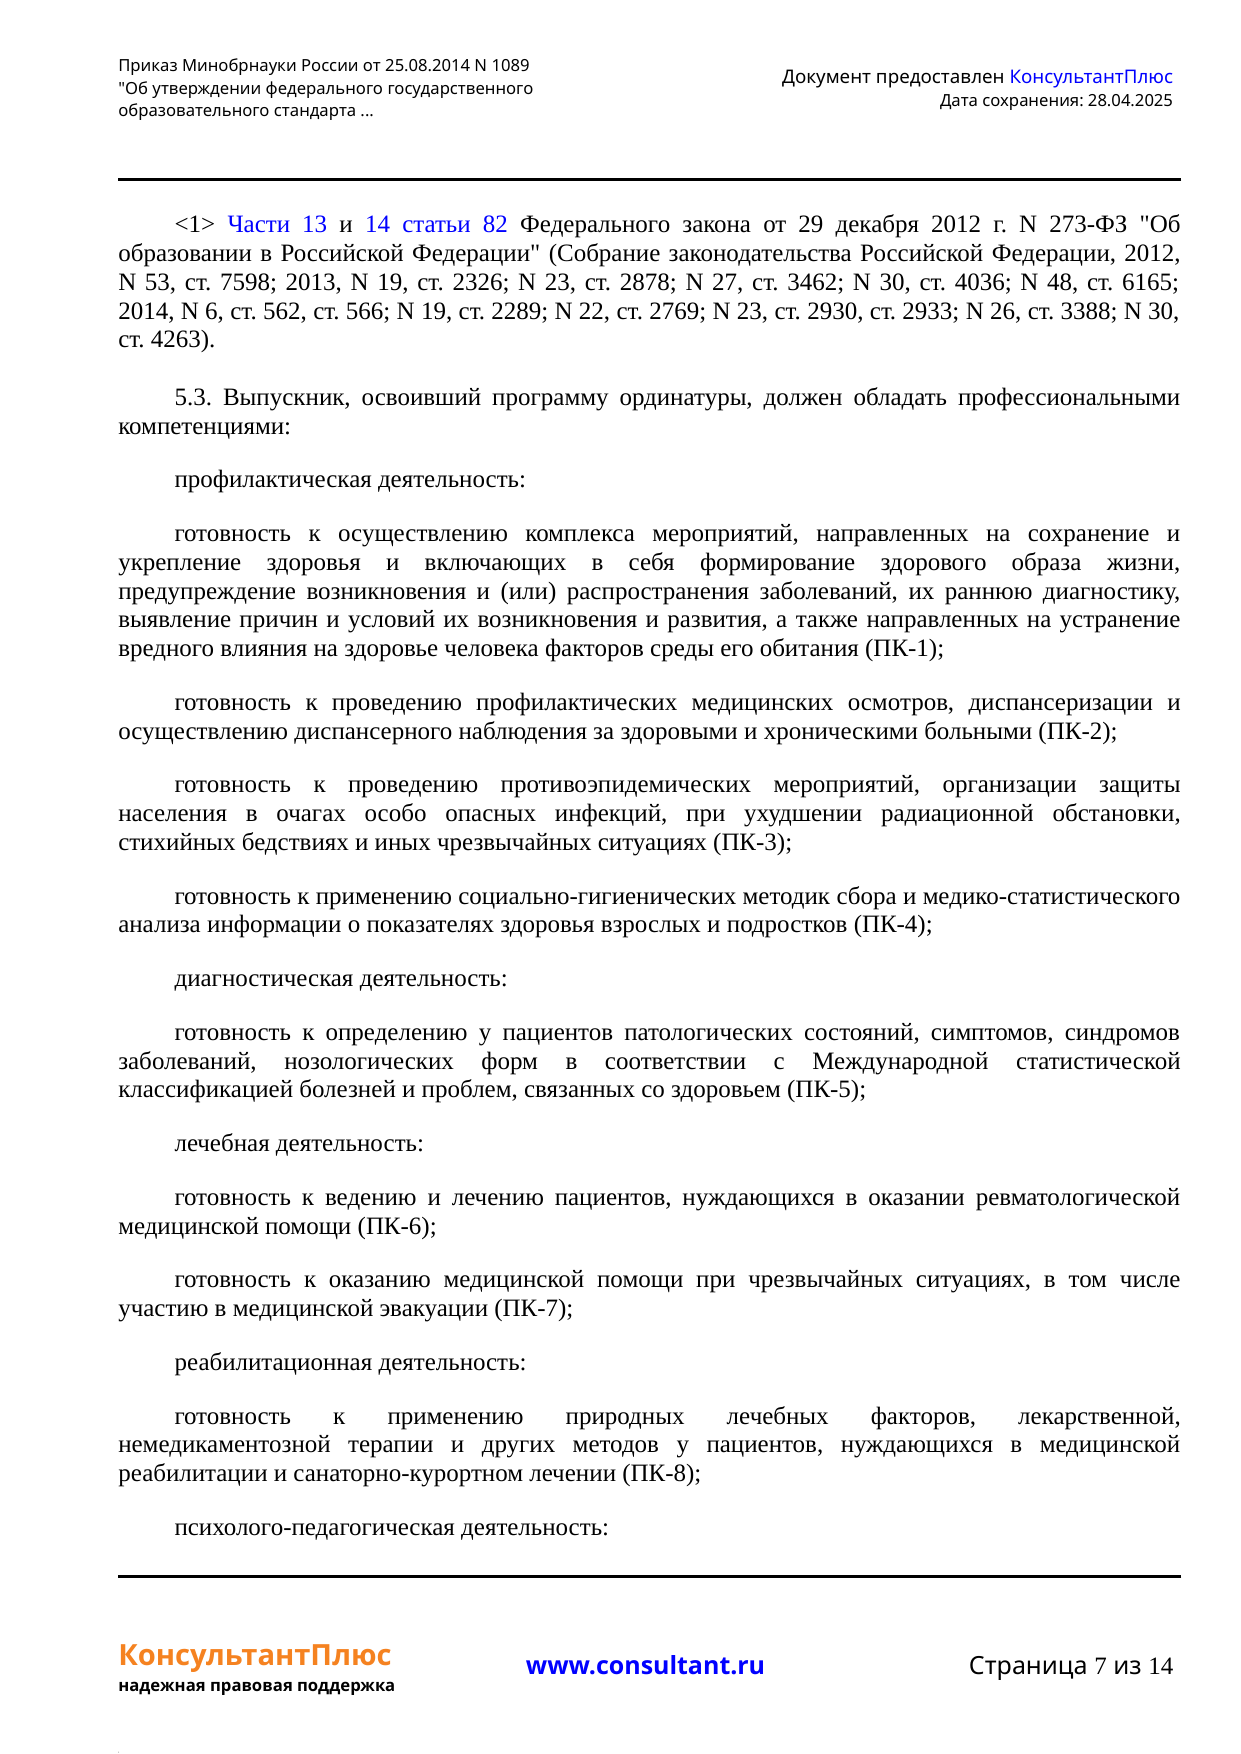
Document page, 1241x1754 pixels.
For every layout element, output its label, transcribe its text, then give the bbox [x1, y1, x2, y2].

text готовность к ведению и лечению пациентов, нуждающихся в оказании ревматологической медицинской помощи (ПК-6); [118, 1182, 1181, 1239]
text готовность к применению социально-гигиенических методик сбора и медико-статистического анализа информации о показателях здоровья взрослых и подростков (ПК-4); [118, 881, 1181, 938]
text готовность к применению природных лечебных факторов, лекарственной, немедикаментозной терапии и других методов у пациентов, нуждающихся в медицинской реабилитации и санаторно-курортном лечении (ПК-8); [118, 1401, 1181, 1487]
text <1> Части 13 и 14 статьи 82 Федерального закона от 29 декабря 2012 г. N 273-ФЗ "Об образовании в Российской Федерации" (Собрание законодательства Российской Федерации, 2012, N 53, ст. 7598; 2013, N 19, ст. 2326; N 23, ст. 2878; N 27, ст. 3462; N 30, ст. 4036; N 48, ст. 6165; 2014, N 6, ст. 562, ст. 566; N 19, ст. 2289; N 22, ст. 2769; N 23, ст. 2930, ст. 2933; N 26, ст. 3388; N 30, ст. 4263). [118, 209, 1181, 353]
text реабилитационная деятельность: [118, 1347, 1181, 1376]
text профилактическая деятельность: [118, 464, 1181, 493]
text готовность к определению у пациентов патологических состояний, симптомов, синдромов заболеваний, нозологических форм в соответствии с Международной статистической классификацией болезней и проблем, связанных со здоровьем (ПК-5); [118, 1017, 1181, 1103]
text готовность к проведению профилактических медицинских осмотров, диспансеризации и осуществлению диспансерного наблюдения за здоровыми и хроническими больными (ПК-2); [118, 687, 1181, 744]
text готовность к оказанию медицинской помощи при чрезвычайных ситуациях, в том числе участию в медицинской эвакуации (ПК-7); [118, 1264, 1181, 1322]
text диагностическая деятельность: [118, 963, 1181, 992]
text готовность к проведению противоэпидемических мероприятий, организации защиты населения в очагах особо опасных инфекций, при ухудшении радиационной обстановки, стихийных бедствиях и иных чрезвычайных ситуациях (ПК-3); [118, 769, 1181, 856]
text психолого-педагогическая деятельность: [118, 1512, 1181, 1541]
text 5.3. Выпускник, освоивший программу ординатуры, должен обладать профессиональными компетенциями: [118, 382, 1181, 439]
text лечебная деятельность: [118, 1128, 1181, 1157]
text готовность к осуществлению комплекса мероприятий, направленных на сохранение и укрепление здоровья и включающих в себя формирование здорового образа жизни, предупреждение возникновения и (или) распространения заболеваний, их раннюю диагностику, выявление причин и условий их возникновения и развития, а также направленных на устранение вредного влияния на здоровье человека факторов среды его обитания (ПК-1); [118, 518, 1181, 662]
